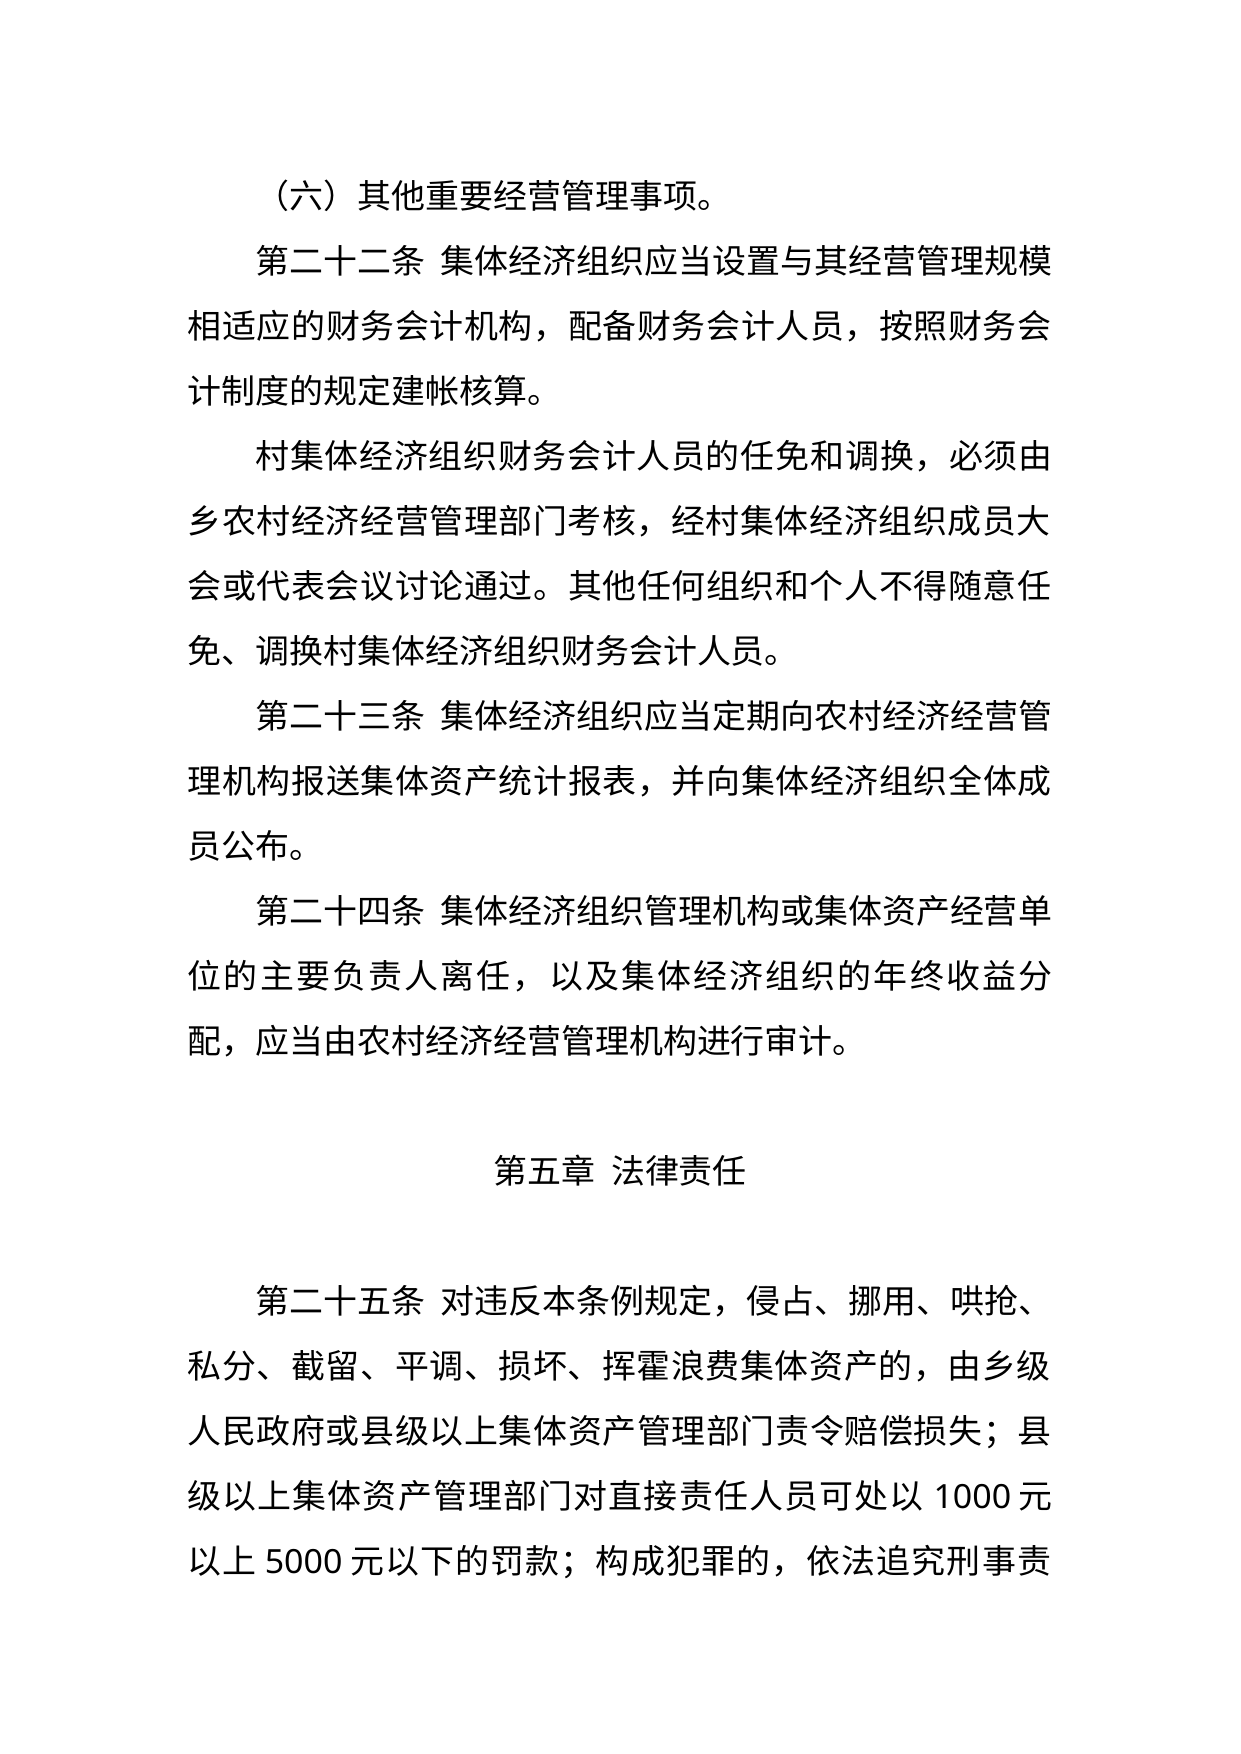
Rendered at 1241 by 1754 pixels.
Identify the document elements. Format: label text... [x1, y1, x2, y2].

text 第五章 法律责任 [187, 1137, 1053, 1202]
text （六）其他重要经营管理事项。 [187, 162, 1053, 227]
text 村集体经济组织财务会计人员的任免和调换，必须由乡农村经济经营管理部门考核，经村集体经济组织成员大会或代表会议讨论通过。其他任何组织和个人不得随意任免、调换村集体经济组织财务会计人员。 [187, 422, 1053, 682]
text 第二十四条 集体经济组织管理机构或集体资产经营单位的主要负责人离任，以及集体经济组织的年终收益分配，应当由农村经济经营管理机构进行审计。 [187, 877, 1053, 1072]
text 第二十二条 集体经济组织应当设置与其经营管理规模相适应的财务会计机构，配备财务会计人员，按照财务会计制度的规定建帐核算。 [187, 227, 1053, 422]
text 第二十三条 集体经济组织应当定期向农村经济经营管理机构报送集体资产统计报表，并向集体经济组织全体成员公布。 [187, 682, 1053, 877]
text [187, 1267, 1053, 1592]
